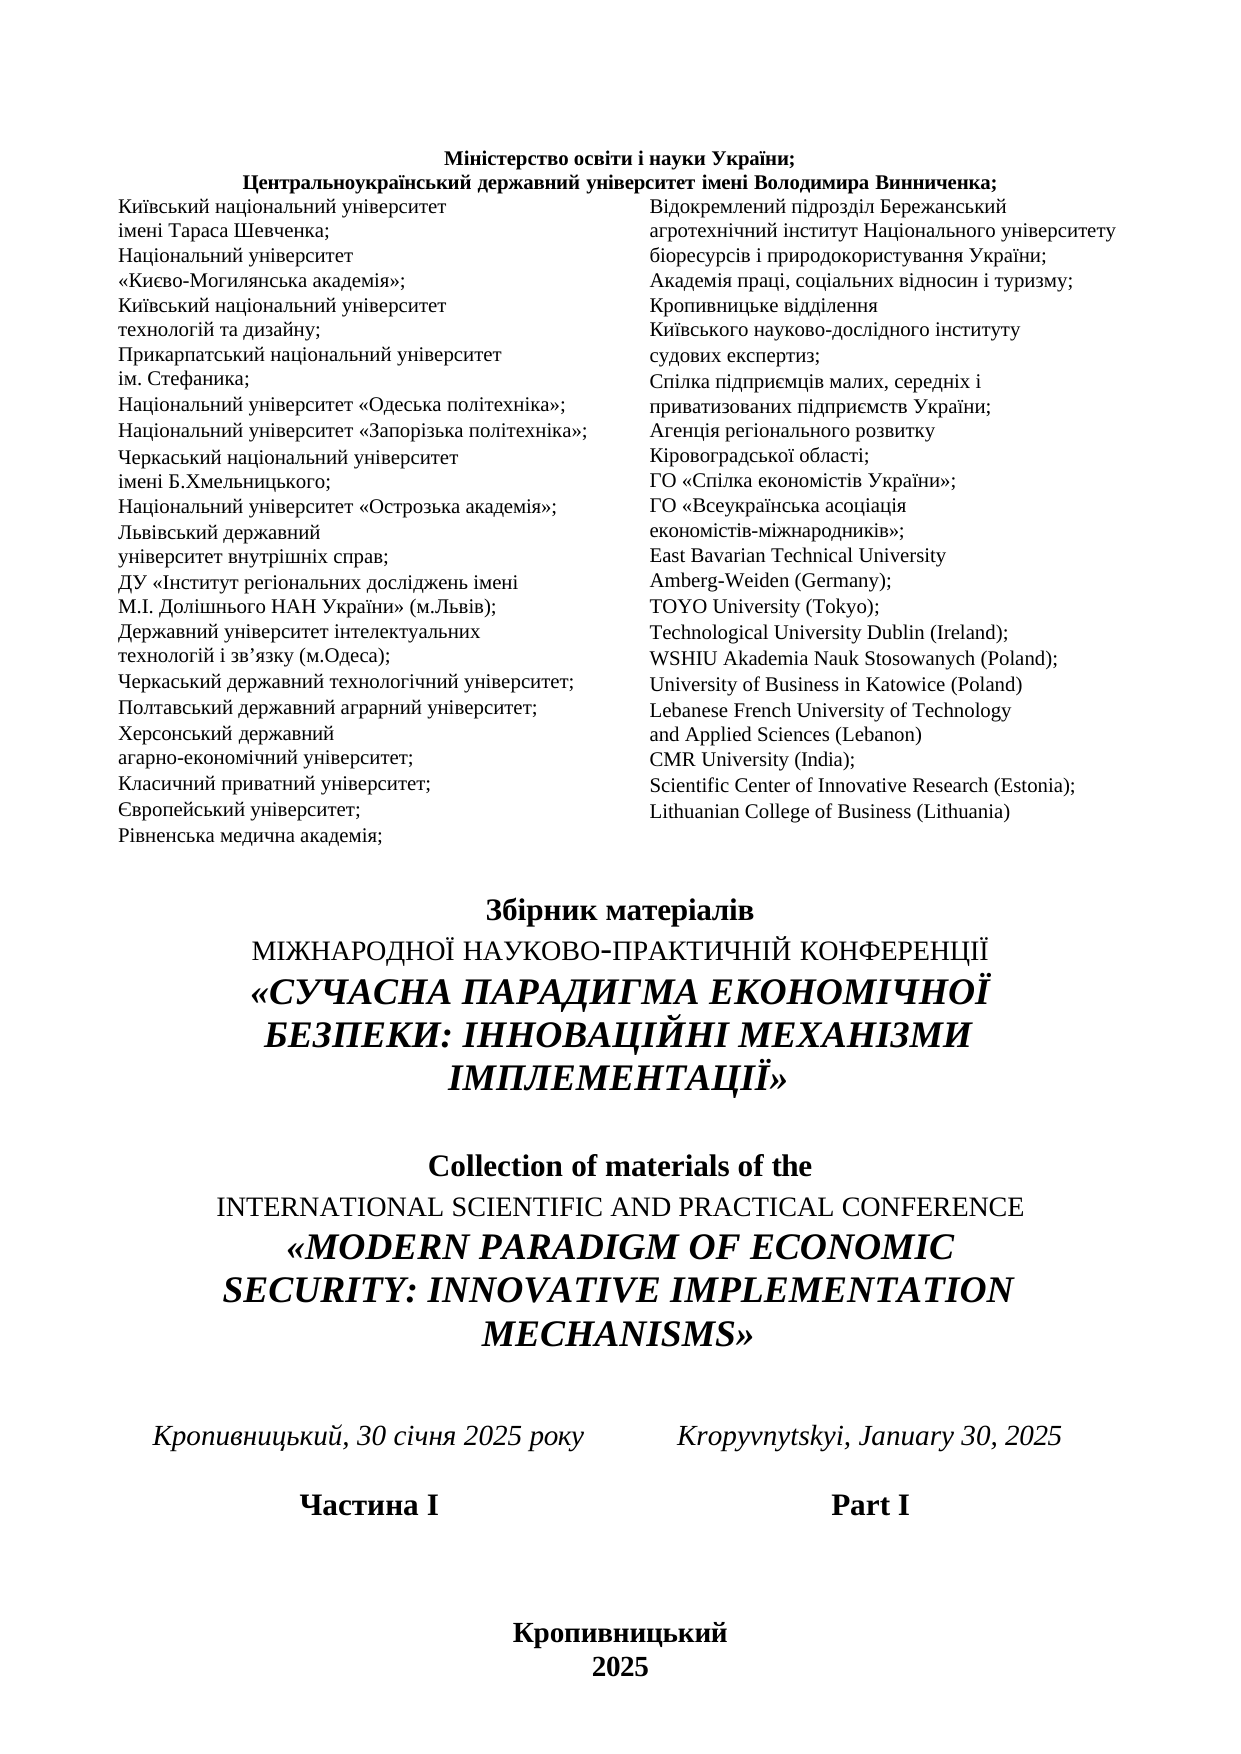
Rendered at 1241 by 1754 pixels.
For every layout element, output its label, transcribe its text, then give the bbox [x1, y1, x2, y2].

text CMR University (India); [649, 747, 1152, 771]
text Київського науково-дослідного інституту судових експертиз; [649, 317, 1036, 367]
text Lebanese French University of Technology and Applied Sciences (Lebanon) [649, 697, 1036, 746]
subtitle Збірник матеріалів [147, 892, 1093, 928]
text INTERNATIONAL SCIENTIFIC AND PRACTICAL CONFERENCE [147, 1189, 1093, 1222]
text Черкаський національний університет імені Б.Хмельницького; [118, 445, 498, 493]
title «СУЧАСНА ПАРАДИГМА ЕКОНОМІЧНОЇ БЕЗПЕКИ: ІННОВАЦІЙНІ МЕХАНІЗМИ ІМПЛЕМЕНТАЦІЇ» [151, 969, 1089, 1098]
table_header Kropyvnytskyi, January 30, 2025 Part I [632, 1420, 1069, 1524]
text Національний університет «Острозька академія»; [118, 494, 591, 518]
text агарно-економічний університет; Класичний приватний університет; Європейський університет; Рівненська медична академія; [118, 745, 453, 847]
text «Києво-Могилянська академія»; Київський національний університет технологій та дизайну; [118, 268, 453, 341]
table_header Кропивницький, 30 січня 2025 року Частина І [148, 1420, 632, 1524]
text Прикарпатський національний університет ім. Стефаника; [118, 342, 521, 390]
text Херсонський державний [118, 721, 591, 744]
text Спілка підприємців малих, середніх і приватизованих підприємств України; Агенція регіонального розвитку Кіровоградської області; [649, 369, 1036, 467]
text Відокремлений підрозділ Бережанський агротехнічний інститут Національного університету біоресурсів і природокористування України; Академія праці, соціальних відносин і туризму; Кропивницьке відділення [649, 194, 1128, 317]
text Львівський державний університет внутрішніх справ; [118, 520, 423, 568]
text Державний університет інтелектуальних технологій і зв’язку (м.Одеса); [118, 619, 582, 667]
text МІЖНАРОДНОЇ НАУКОВО-ПРАКТИЧНІЙ КОНФЕРЕНЦІЇ [147, 928, 1093, 968]
text Scientific Center of Innovative Research (Estonia); Lithuanian College of Business (Lithuania) [649, 773, 1128, 823]
title «MODERN PARADIGM OF ECONOMIC SECURITY: INNOVATIVE IMPLEMENTATION MECHANISMS» [183, 1225, 1057, 1354]
text ГО «Спілка економістів України»; ГО «Всеукраїнська асоціація економістів-міжнародників»; [649, 468, 956, 542]
text Київський національний університет імені Тараса Шевченка; Національний університет [118, 194, 453, 267]
text Міністерство освіти і науки України; [103, 146, 1136, 170]
text East Bavarian Technical University Amberg-Weiden (Germany); TOYO University (Tokyo); [649, 543, 947, 618]
text ДУ «Інститут регіональних досліджень імені М.І. Долішнього НАН України» (м.Львів); [118, 569, 521, 618]
subtitle Кропивницький 2025 [487, 1615, 754, 1682]
subtitle Collection of materials of the [147, 1148, 1093, 1184]
text Національний університет «Одеська політехніка»; Національний університет «Запорізька політехніка»; [118, 392, 591, 442]
text Центральноукраїнський державний університет імені Володимира Винниченка; [103, 170, 1136, 194]
text Черкаський державний технологічний університет; Полтавський державний аграрний університет; [118, 669, 591, 719]
text Technological University Dublin (Ireland); WSHIU Akademia Nauk Stosowanych (Poland); University of Business in Katowice (Poland) [649, 620, 1075, 696]
